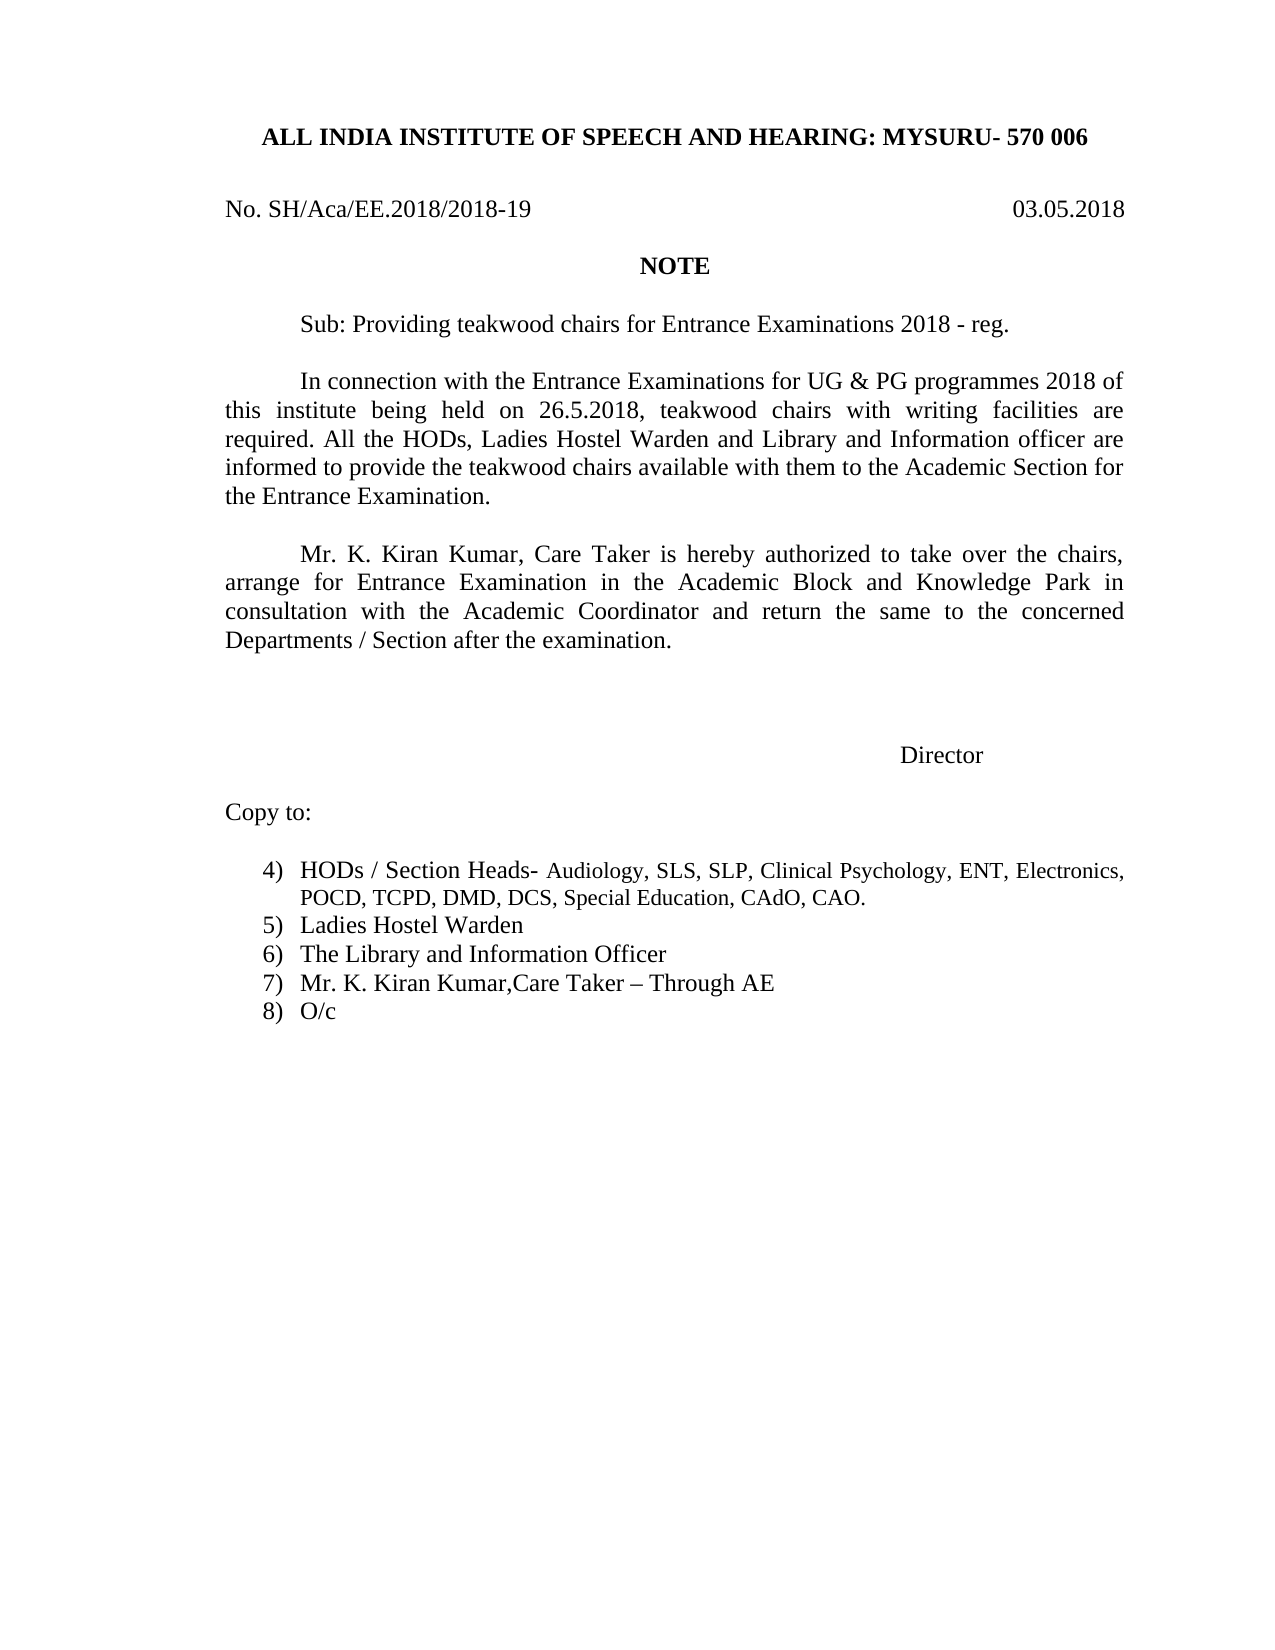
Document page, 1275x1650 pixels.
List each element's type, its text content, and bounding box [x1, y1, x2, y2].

text Mr. K. Kiran Kumar, Care Taker is hereby authorized to take over the chairs, arrange for Entrance Examination in the Academic Block and Knowledge Park in consultation with the Academic Coordinator and return the same to the concerned Departments / Section after the examination. [225, 539, 1125, 654]
text ALL INDIA INSTITUTE OF SPEECH AND HEARING: MYSURU- 570 006 [225, 122, 1125, 151]
list Mr. K. Kiran Kumar,Care Taker – Through AE [262, 968, 1125, 996]
list HODs / Section Heads- Audiology, SLS, SLP, Clinical Psychology, ENT, Electronics, POCD, TCPD, DMD, DCS, Special Education, CAdO, CAO. [262, 855, 1125, 910]
text Sub: Providing teakwood chairs for Entrance Examinations 2018 - reg. [225, 309, 1125, 337]
list The Library and Information Officer [262, 939, 1125, 968]
text No. SH/Aca/EE.2018/2018-19 03.05.2018 [225, 194, 1125, 251]
list O/c [262, 996, 1125, 1025]
text In connection with the Entrance Examinations for UG & PG programmes 2018 of this institute being held on 26.5.2018, teakwood chairs with writing facilities are required. All the HODs, Ladies Hostel Warden and Library and Information officer are informed to provide the teakwood chairs available with them to the Academic Section for the Entrance Examination. [225, 366, 1125, 510]
list Ladies Hostel Warden [262, 910, 1125, 939]
text Copy to: [225, 797, 1125, 826]
text NOTE [225, 251, 1125, 280]
text Director [225, 740, 1125, 769]
